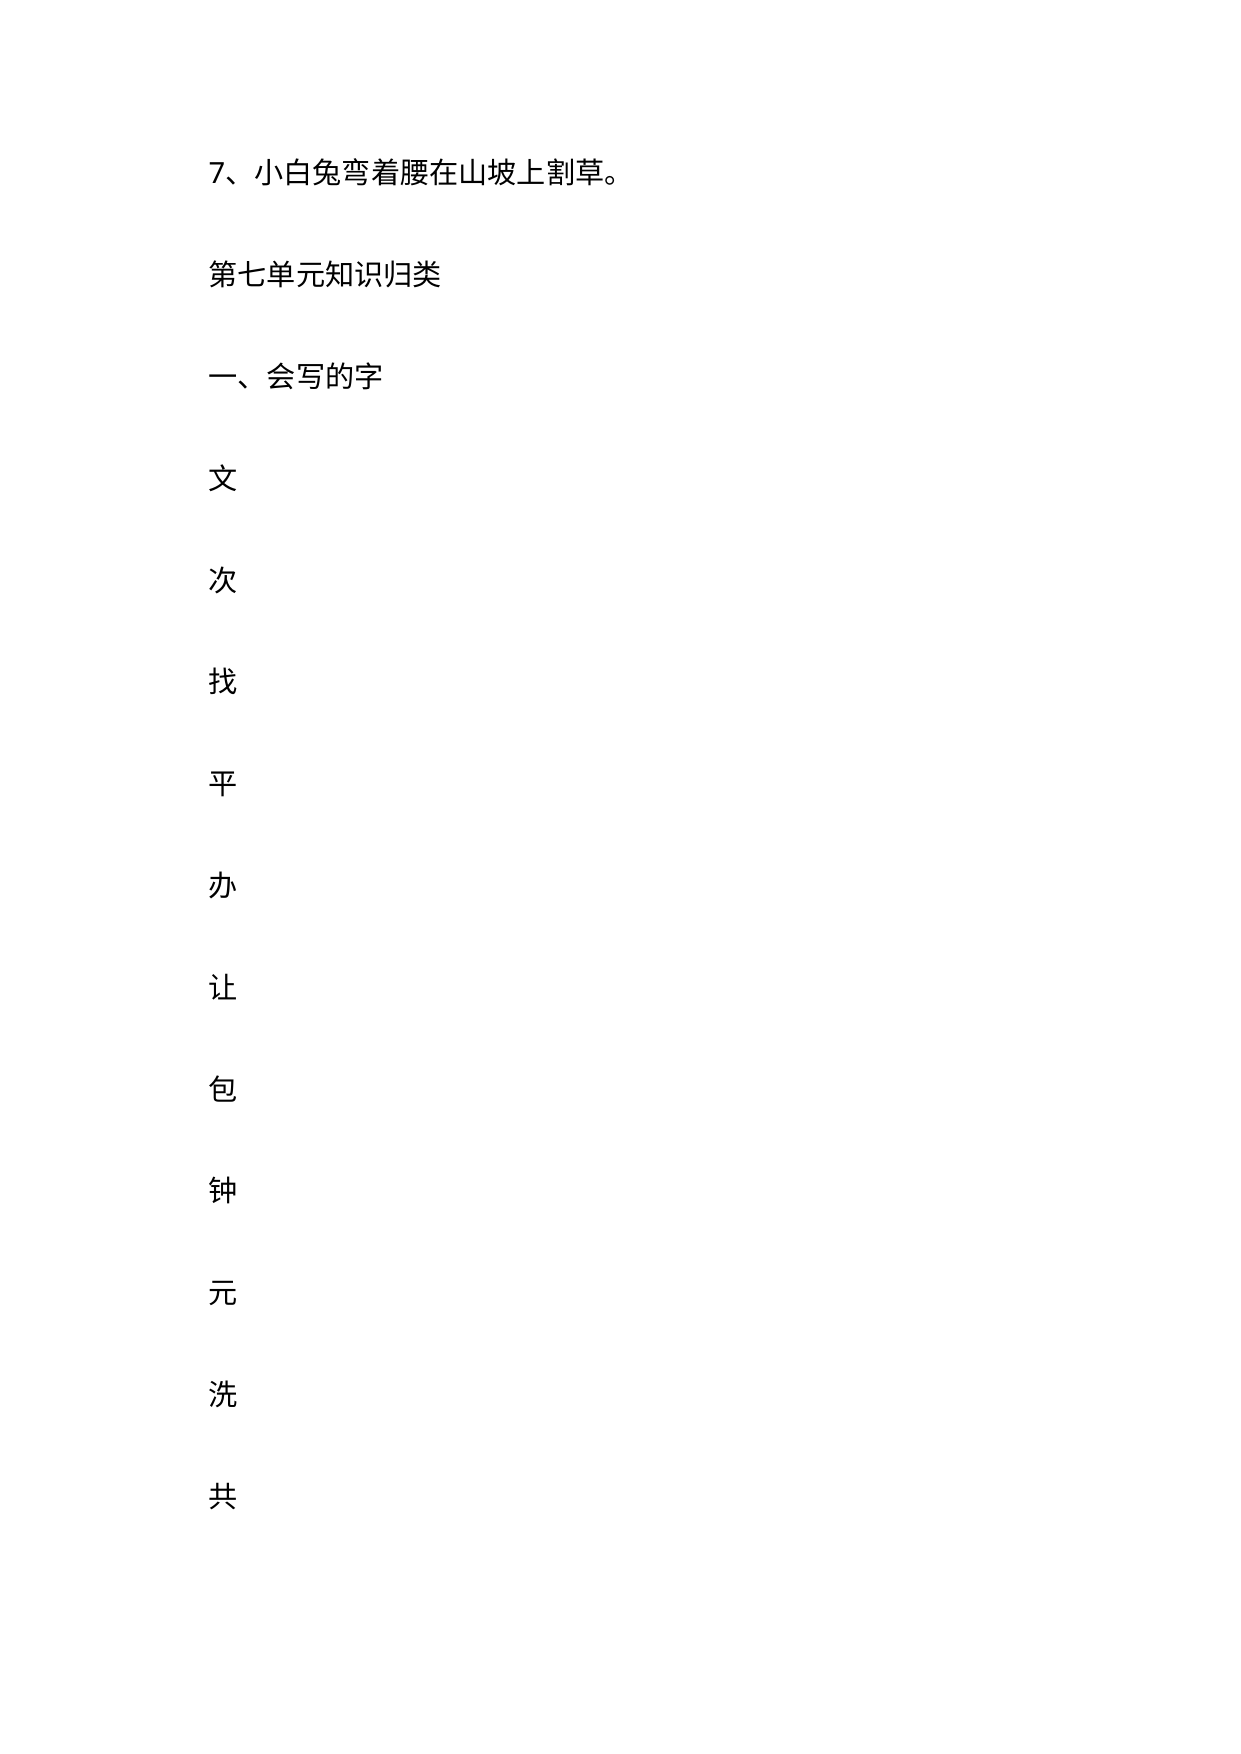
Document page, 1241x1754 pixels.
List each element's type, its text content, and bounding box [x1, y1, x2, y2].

text 钟 [150, 1168, 1090, 1210]
text 元 [150, 1270, 1090, 1312]
text 第七单元知识归类 [150, 252, 1090, 294]
text 包 [150, 1066, 1090, 1108]
text 找 [150, 659, 1090, 701]
text 7、小白兔弯着腰在山坡上割草。 [150, 150, 1090, 192]
text 文 [150, 456, 1090, 498]
text 次 [150, 557, 1090, 599]
text 共 [150, 1473, 1090, 1516]
text 平 [150, 761, 1090, 803]
text 办 [150, 863, 1090, 905]
text 一、会写的字 [150, 354, 1090, 396]
text 让 [150, 964, 1090, 1007]
text 洗 [150, 1371, 1090, 1414]
